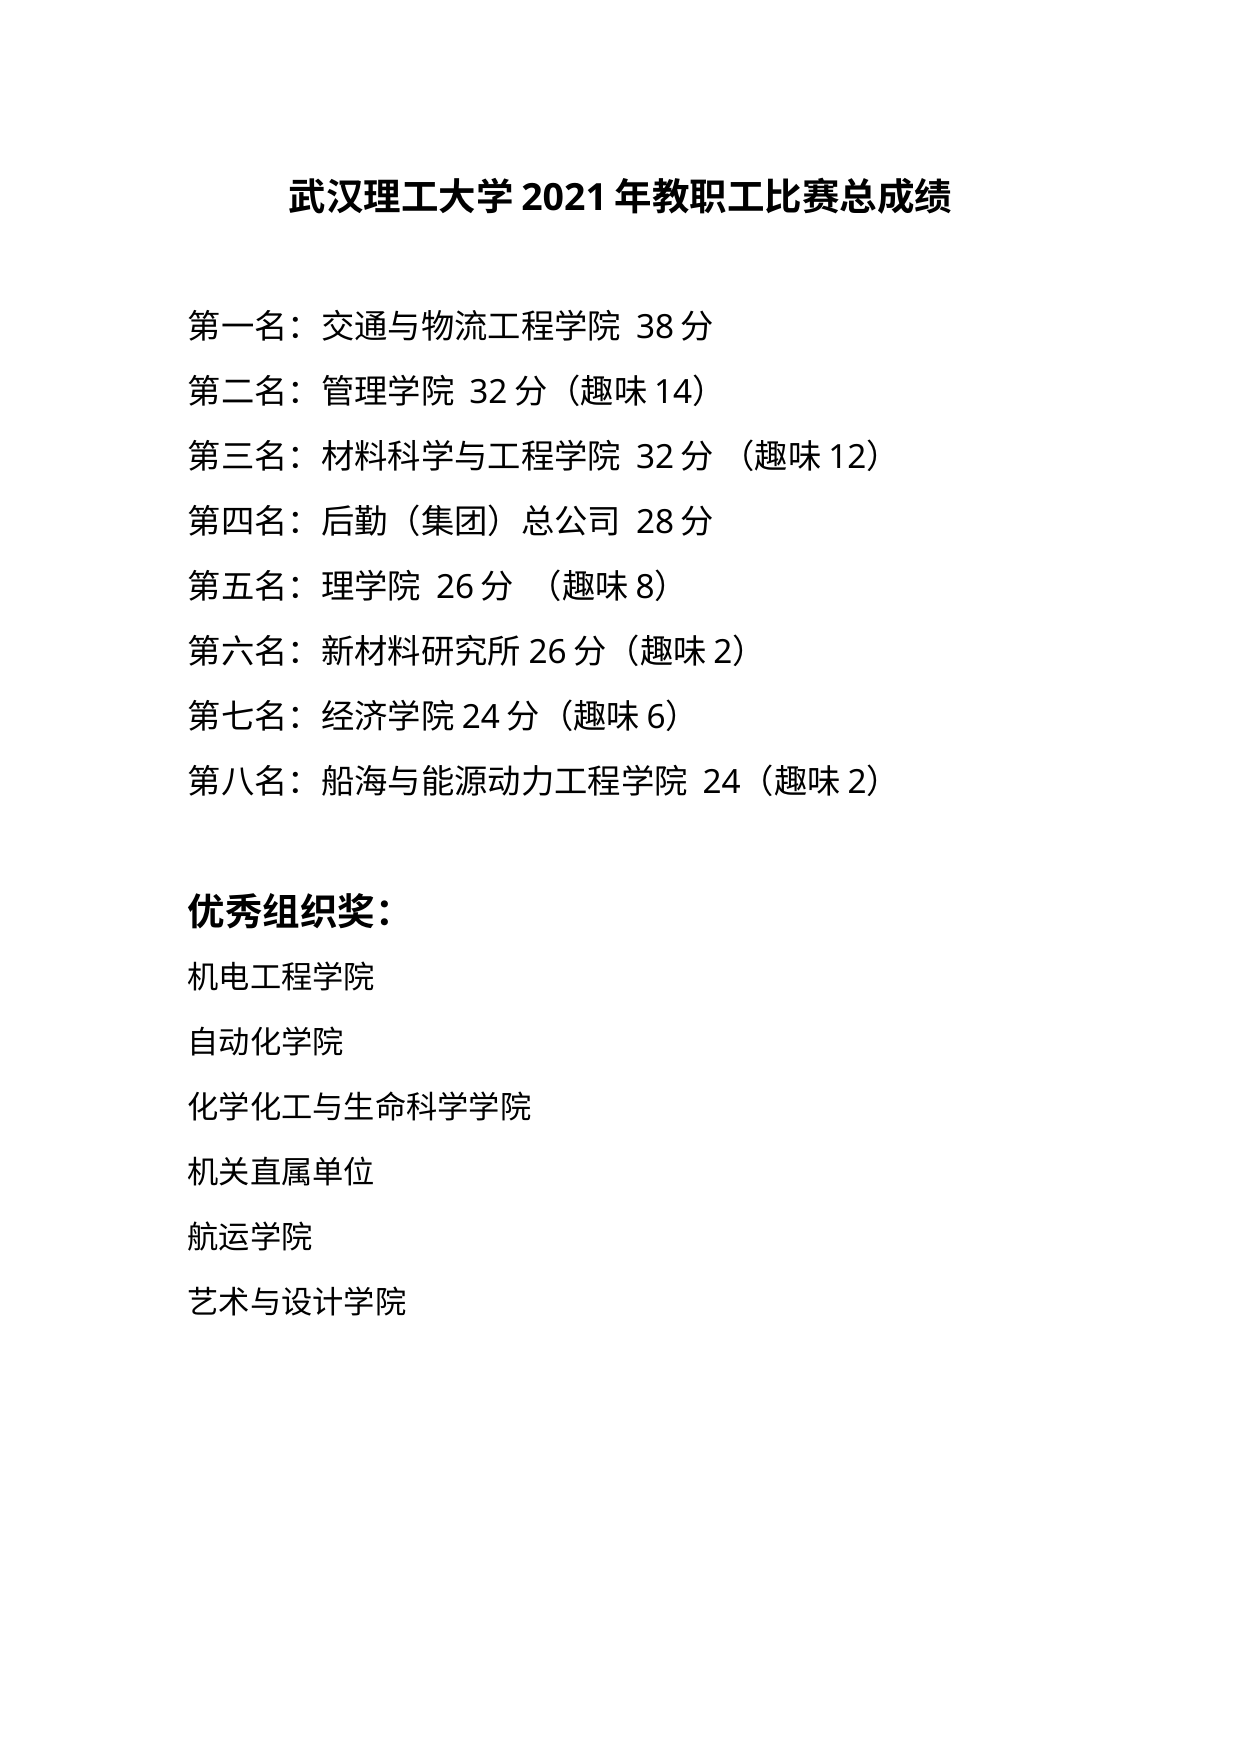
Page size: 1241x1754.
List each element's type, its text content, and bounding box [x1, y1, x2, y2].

text 第三名：材料科学与工程学院 32分 （趣味12） [187, 422, 1053, 487]
text 第五名：理学院 26分 （趣味8） [187, 552, 1053, 617]
text 机电工程学院 [187, 942, 1053, 1007]
text 优秀组织奖： [187, 877, 1053, 942]
text 化学化工与生命科学学院 [187, 1072, 1053, 1137]
text 第一名：交通与物流工程学院 38分 [187, 292, 1053, 357]
text 机关直属单位 [187, 1137, 1053, 1202]
text 第八名：船海与能源动力工程学院 24（趣味2） [187, 747, 1053, 812]
text 自动化学院 [187, 1007, 1053, 1072]
text 第四名：后勤（集团）总公司 28分 [187, 487, 1053, 552]
text 第二名：管理学院 32分（趣味14） [187, 357, 1053, 422]
text 艺术与设计学院 [187, 1267, 1053, 1332]
text 第七名：经济学院 24分（趣味6） [187, 682, 1053, 747]
text 第六名：新材料研究所 26分（趣味2） [187, 617, 1053, 682]
text 航运学院 [187, 1202, 1053, 1267]
text 武汉理工大学2021年教职工比赛总成绩 [187, 162, 1053, 227]
